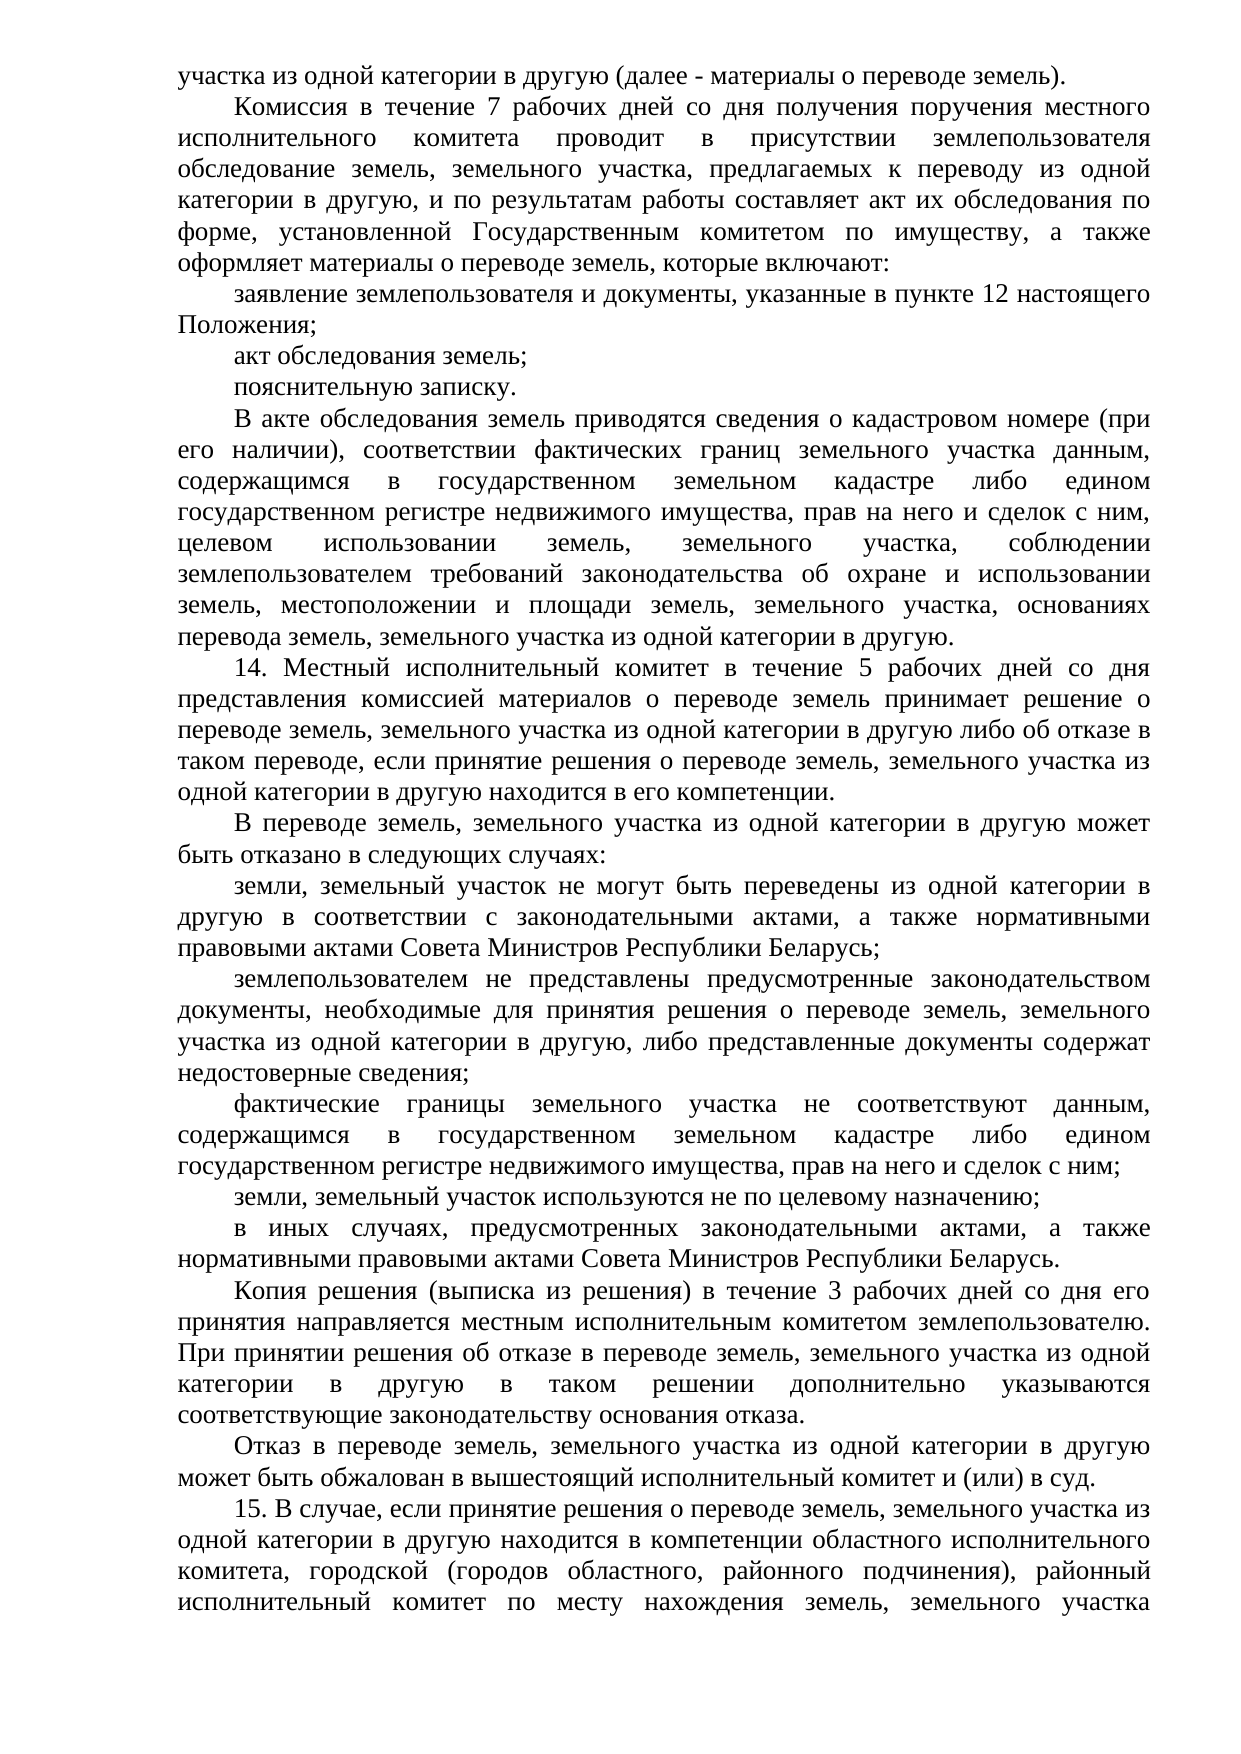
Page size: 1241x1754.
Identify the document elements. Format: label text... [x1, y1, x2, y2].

text землепользователем не представлены предусмотренные законодательством документы, необходимые для принятия решения о переводе земель, земельного участка из одной категории в другую, либо представленные документы содержат недостоверные сведения; [177, 962, 1152, 1087]
text Копия решения (выписка из решения) в течение 3 рабочих дней со дня его принятия направляется местным исполнительным комитетом землепользователю. При принятии решения об отказе в переводе земель, земельного участка из одной категории в другую в таком решении дополнительно указываются соответствующие законодательству основания отказа. [177, 1274, 1152, 1429]
text В акте обследования земель приводятся сведения о кадастровом номере (при его наличии), соответствии фактических границ земельного участка данным, содержащимся в государственном земельном кадастре либо едином государственном регистре недвижимого имущества, прав на него и сделок с ним, целевом использовании земель, земельного участка, соблюдении землепользователем требований законодательства об охране и использовании земель, местоположении и площади земель, земельного участка, основаниях перевода земель, земельного участка из одной категории в другую. [177, 402, 1152, 651]
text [177, 59, 1152, 90]
text в иных случаях, предусмотренных законодательными актами, а также нормативными правовыми актами Совета Министров Республики Беларусь. [177, 1211, 1152, 1274]
text акт обследования земель; [177, 339, 1152, 371]
text 14. Местный исполнительный комитет в течение 5 рабочих дней со дня представления комиссией материалов о переводе земель принимает решение о переводе земель, земельного участка из одной категории в другую либо об отказе в таком переводе, если принятие решения о переводе земель, земельного участка из одной категории в другую находится в его компетенции. [177, 651, 1152, 807]
text Отказ в переводе земель, земельного участка из одной категории в другую может быть обжалован в вышестоящий исполнительный комитет и (или) в суд. [177, 1429, 1152, 1492]
text фактические границы земельного участка не соответствуют данным, содержащимся в государственном земельном кадастре либо едином государственном регистре недвижимого имущества, прав на него и сделок с ним; [177, 1087, 1152, 1180]
text В переводе земель, земельного участка из одной категории в другую может быть отказано в следующих случаях: [177, 807, 1152, 869]
text земли, земельный участок используются не по целевому назначению; [177, 1180, 1152, 1211]
text Комиссия в течение 7 рабочих дней со дня получения поручения местного исполнительного комитета проводит в присутствии землепользователя обследование земель, земельного участка, предлагаемых к переводу из одной категории в другую, и по результатам работы составляет акт их обследования по форме, установленной Государственным комитетом по имуществу, а также оформляет материалы о переводе земель, которые включают: [177, 90, 1152, 277]
text земли, земельный участок не могут быть переведены из одной категории в другую в соответствии с законодательными актами, а также нормативными правовыми актами Совета Министров Республики Беларусь; [177, 869, 1152, 962]
text заявление землепользователя и документы, указанные в пункте 12 настоящего Положения; [177, 277, 1152, 339]
text пояснительную записку. [177, 371, 1152, 402]
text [177, 1492, 1152, 1616]
